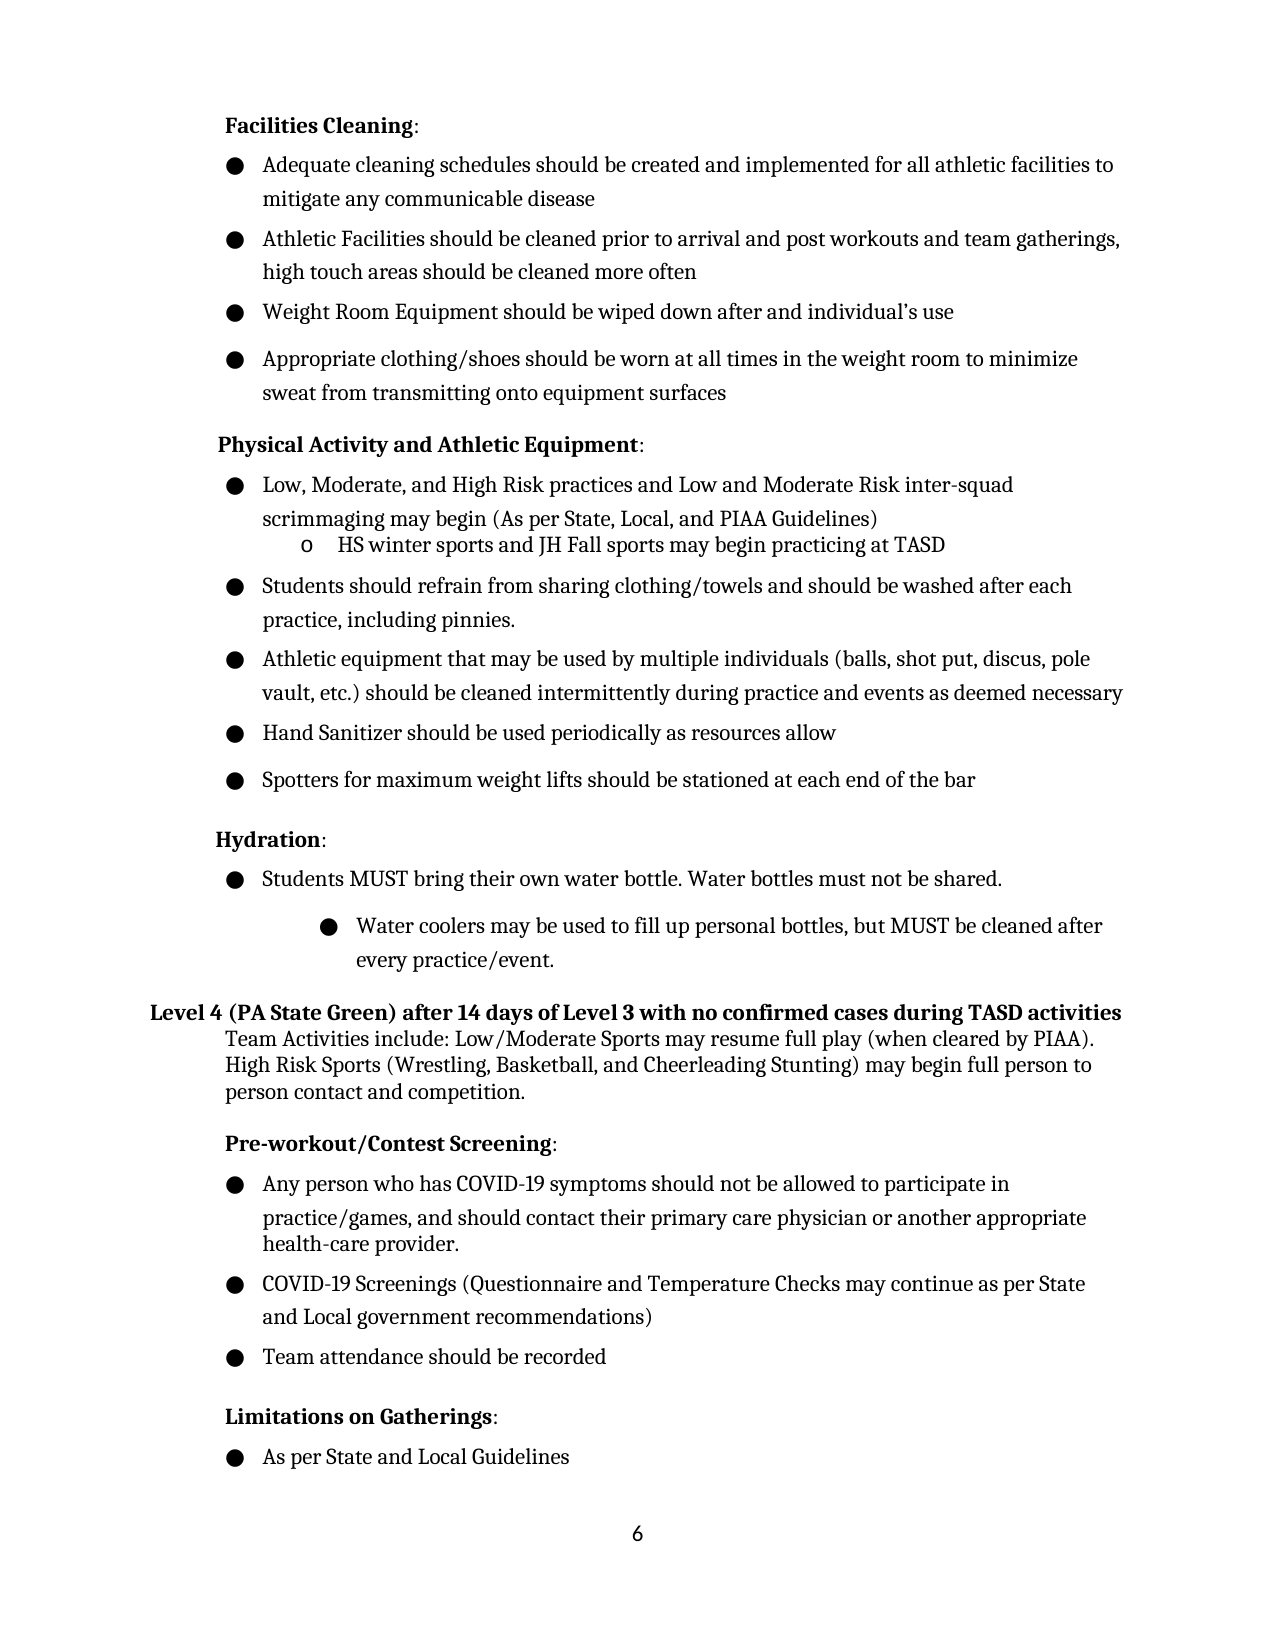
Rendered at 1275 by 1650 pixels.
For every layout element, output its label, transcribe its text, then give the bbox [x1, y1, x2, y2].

list Appropriate clothing/shoes should be worn at all times in the weight room to minimize sweat from transmitting onto equipment surfaces [225, 332, 1125, 406]
list Low, Moderate, and High Risk practices and Low and Moderate Risk inter-squad scrimmaging may begin (As per State, Local, and PIAA Guidelines) [225, 458, 1125, 532]
list COVID-19 Screenings (Questionnaire and Temperature Checks may continue as per State and Local government recommendations) [225, 1257, 1125, 1331]
text Level 4 (PA State Green) after 14 days of Level 3 with no confirmed cases during TASD activities [150, 999, 1125, 1026]
text Team Activities include: Low/Moderate Sports may resume full play (when cleared by PIAA). High Risk Sports (Wrestling, Basketball, and Cheerleading Stunting) may begin full person to person contact and competition. [225, 1026, 1125, 1105]
list Students MUST bring their own water bottle. Water bottles must not be shared. [225, 853, 1125, 900]
list Any person who has COVID-19 symptoms should not be allowed to participate in practice/games, and should contact their primary care physician or another appropriate health-care provider. [225, 1157, 1125, 1257]
list Weight Room Equipment should be wiped down after and individual’s use [225, 286, 1125, 332]
list HS winter sports and JH Fall sports may begin practicing at TASD [300, 532, 1125, 559]
list Athletic equipment that may be used by multiple individuals (balls, shot put, discus, pole vault, etc.) should be cleaned intermittently during practice and events as deemed necessary [225, 633, 1125, 706]
text Physical Activity and Athletic Equipment: [150, 432, 1125, 458]
text Limitations on Gatherings: [150, 1404, 1125, 1430]
list Water coolers may be used to fill up personal bottles, but MUST be cleaned after every practice/event. [319, 900, 1125, 973]
list Team attendance should be recorded [225, 1331, 1125, 1377]
text Pre-workout/Contest Screening: [150, 1131, 1125, 1157]
text Facilities Cleaning: [225, 112, 1125, 139]
list Spotters for maximum weight lifts should be stationed at each end of the bar [225, 753, 1125, 800]
list Athletic Facilities should be cleaned prior to arrival and post workouts and team gatherings, high touch areas should be cleaned more often [225, 212, 1125, 286]
list As per State and Local Guidelines [225, 1430, 1125, 1477]
text Hydration: [150, 826, 1125, 853]
list Hand Sanitizer should be used periodically as resources allow [225, 706, 1125, 753]
list Students should refrain from sharing clothing/towels and should be washed after each practice, including pinnies. [225, 559, 1125, 633]
list Adequate cleaning schedules should be created and implemented for all athletic facilities to mitigate any communicable disease [225, 139, 1125, 212]
